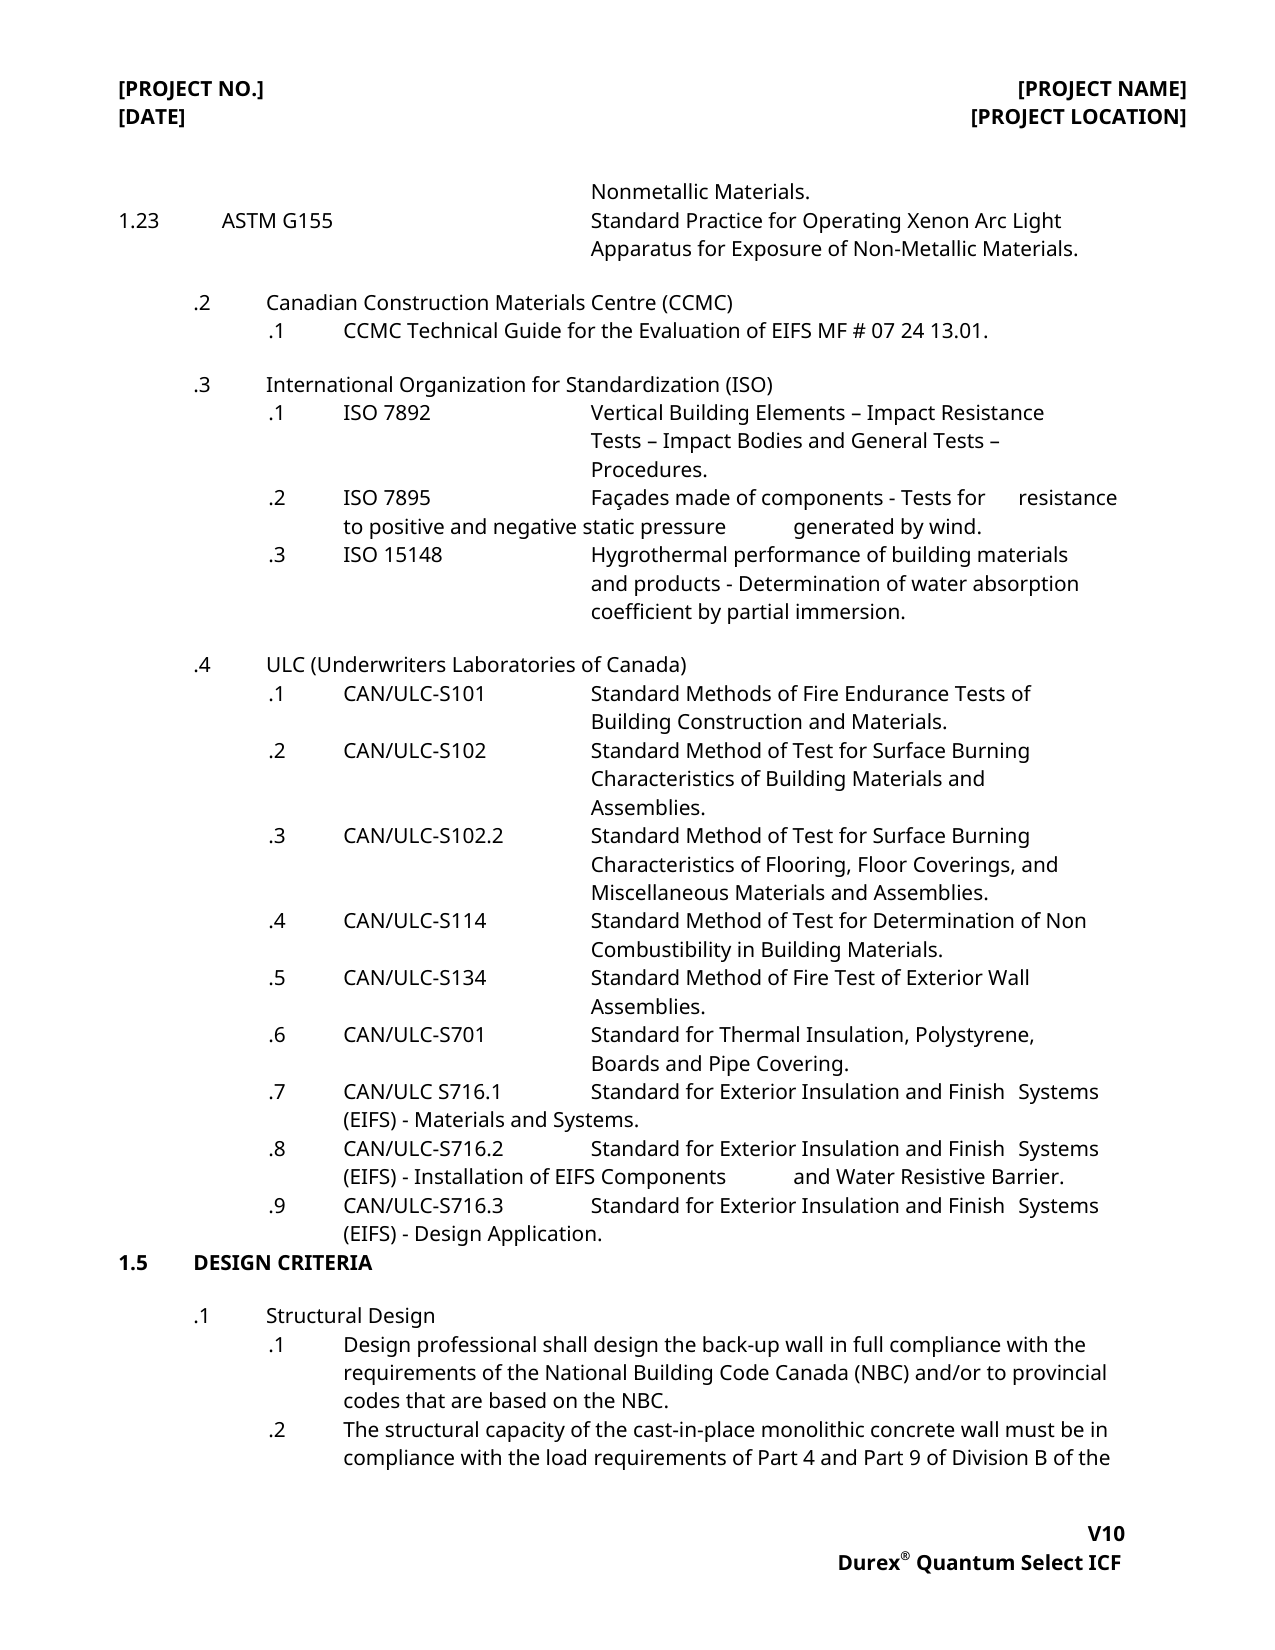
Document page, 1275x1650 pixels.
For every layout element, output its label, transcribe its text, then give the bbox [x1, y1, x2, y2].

list ISO 7895 Façades made of components - Tests for resistance to positive and negative static pressure generated by wind. [268, 483, 1125, 540]
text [118, 177, 1125, 206]
list Structural Design [193, 1301, 1125, 1330]
text ASTM G155 Standard Practice for Operating Xenon Arc Light Apparatus for Exposure of Non-Metallic Materials. [118, 206, 1125, 263]
list Canadian Construction Materials Centre (CCMC) [193, 288, 1125, 316]
list Design professional shall design the back-up wall in full compliance with the requirements of the National Building Code Canada (NBC) and/or to provincial codes that are based on the NBC. [268, 1330, 1125, 1415]
list ISO 7892 Vertical Building Elements – Impact Resistance [268, 398, 1125, 427]
list CAN/ULC-S134 Standard Method of Fire Test of Exterior Wall Assemblies. [268, 963, 1125, 1020]
list International Organization for Standardization (ISO) [193, 370, 1125, 398]
list CAN/ULC S716.1 Standard for Exterior Insulation and Finish Systems (EIFS) - Materials and Systems. [268, 1077, 1125, 1134]
list ULC (Underwriters Laboratories of Canada) [193, 651, 1125, 679]
list CAN/ULC-S701 Standard for Thermal Insulation, Polystyrene, Boards and Pipe Covering. [268, 1020, 1125, 1077]
list ISO 15148 Hygrothermal performance of building materials and products - Determination of water absorption coefficient by partial immersion. [268, 540, 1125, 626]
list Procedures. [343, 455, 1125, 483]
list CAN/ULC-S101 Standard Methods of Fire Endurance Tests of Building Construction and Materials. [268, 679, 1125, 736]
list CAN/ULC-S114 Standard Method of Test for Determination of Non Combustibility in Building Materials. [268, 907, 1125, 963]
list CAN/ULC-S716.3 Standard for Exterior Insulation and Finish Systems (EIFS) - Design Application. [268, 1191, 1125, 1248]
list CAN/ULC-S102.2 Standard Method of Test for Surface Burning Characteristics of Flooring, Floor Coverings, and Miscellaneous Materials and Assemblies. [268, 821, 1125, 907]
list CAN/ULC-S102 Standard Method of Test for Surface Burning Characteristics of Building Materials and Assemblies. [268, 736, 1125, 821]
list CAN/ULC-S716.2 Standard for Exterior Insulation and Finish Systems (EIFS) - Installation of EIFS Components and Water Resistive Barrier. [268, 1134, 1125, 1191]
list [268, 1415, 1125, 1472]
list CCMC Technical Guide for the Evaluation of EIFS MF # 07 24 13.01. [268, 316, 1125, 345]
list Tests – Impact Bodies and General Tests – [343, 427, 1125, 455]
list DESIGN CRITERIA [118, 1248, 1125, 1276]
